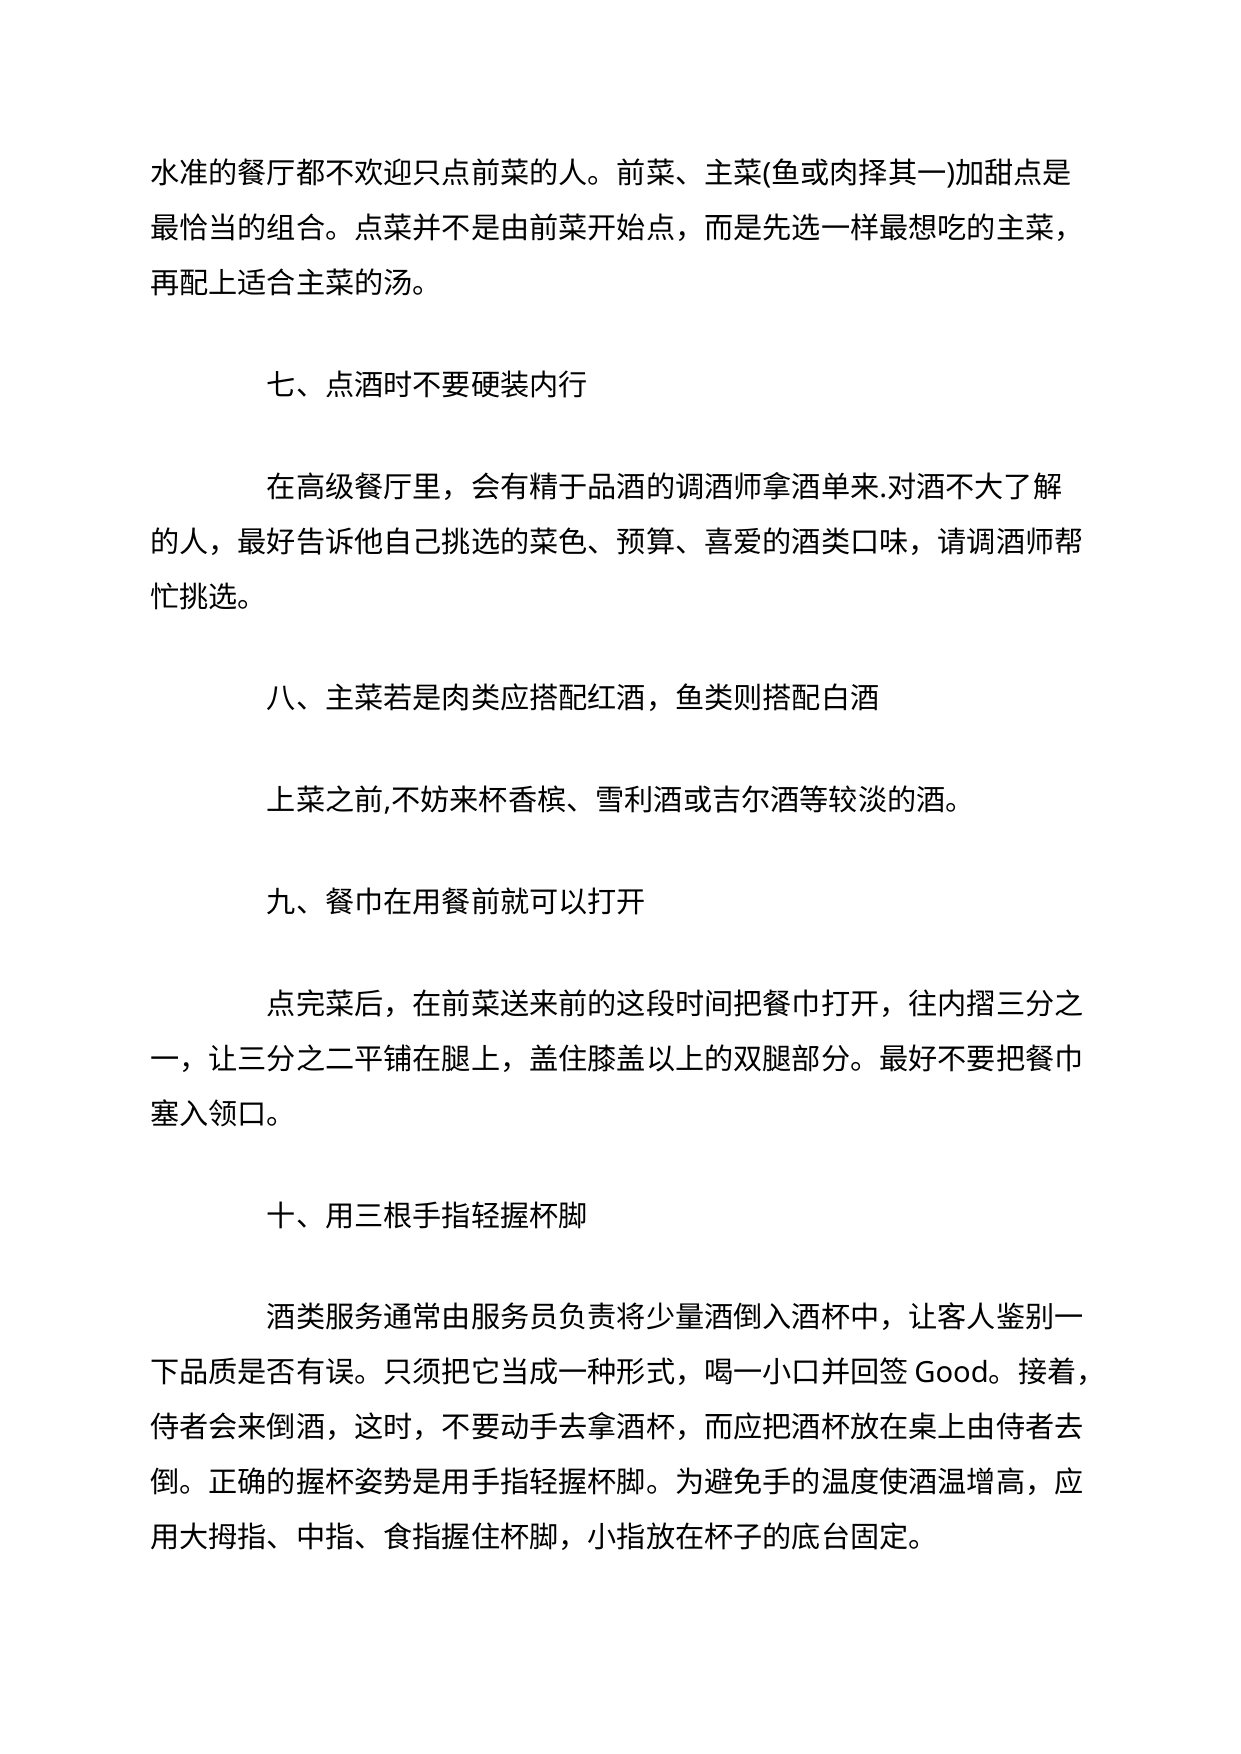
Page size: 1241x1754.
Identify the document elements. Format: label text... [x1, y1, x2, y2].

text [150, 150, 1090, 302]
text 点完菜后，在前菜送来前的这段时间把餐巾打开，往内摺三分之一，让三分之二平铺在腿上，盖住膝盖以上的双腿部分。最好不要把餐巾塞入领口。 [150, 981, 1090, 1133]
text 酒类服务通常由服务员负责将少量酒倒入酒杯中，让客人鉴别一下品质是否有误。只须把它当成一种形式，喝一小口并回签Good。接着，侍者会来倒酒，这时，不要动手去拿酒杯，而应把酒杯放在桌上由侍者去倒。正确的握杯姿势是用手指轻握杯脚。为避免手的温度使酒温增高，应用大拇指、中指、食指握住杯脚，小指放在杯子的底台固定。 [150, 1294, 1090, 1556]
text 九、餐巾在用餐前就可以打开 [150, 879, 1090, 921]
text 十、用三根手指轻握杯脚 [150, 1192, 1090, 1234]
text 在高级餐厅里，会有精于品酒的调酒师拿酒单来.对酒不大了解的人，最好告诉他自己挑选的菜色、预算、喜爱的酒类口味，请调酒师帮忙挑选。 [150, 463, 1090, 616]
text 八、主菜若是肉类应搭配红酒，鱼类则搭配白酒 [150, 675, 1090, 717]
text 上菜之前,不妨来杯香槟、雪利酒或吉尔酒等较淡的酒。 [150, 777, 1090, 819]
text 七、点酒时不要硬装内行 [150, 362, 1090, 404]
